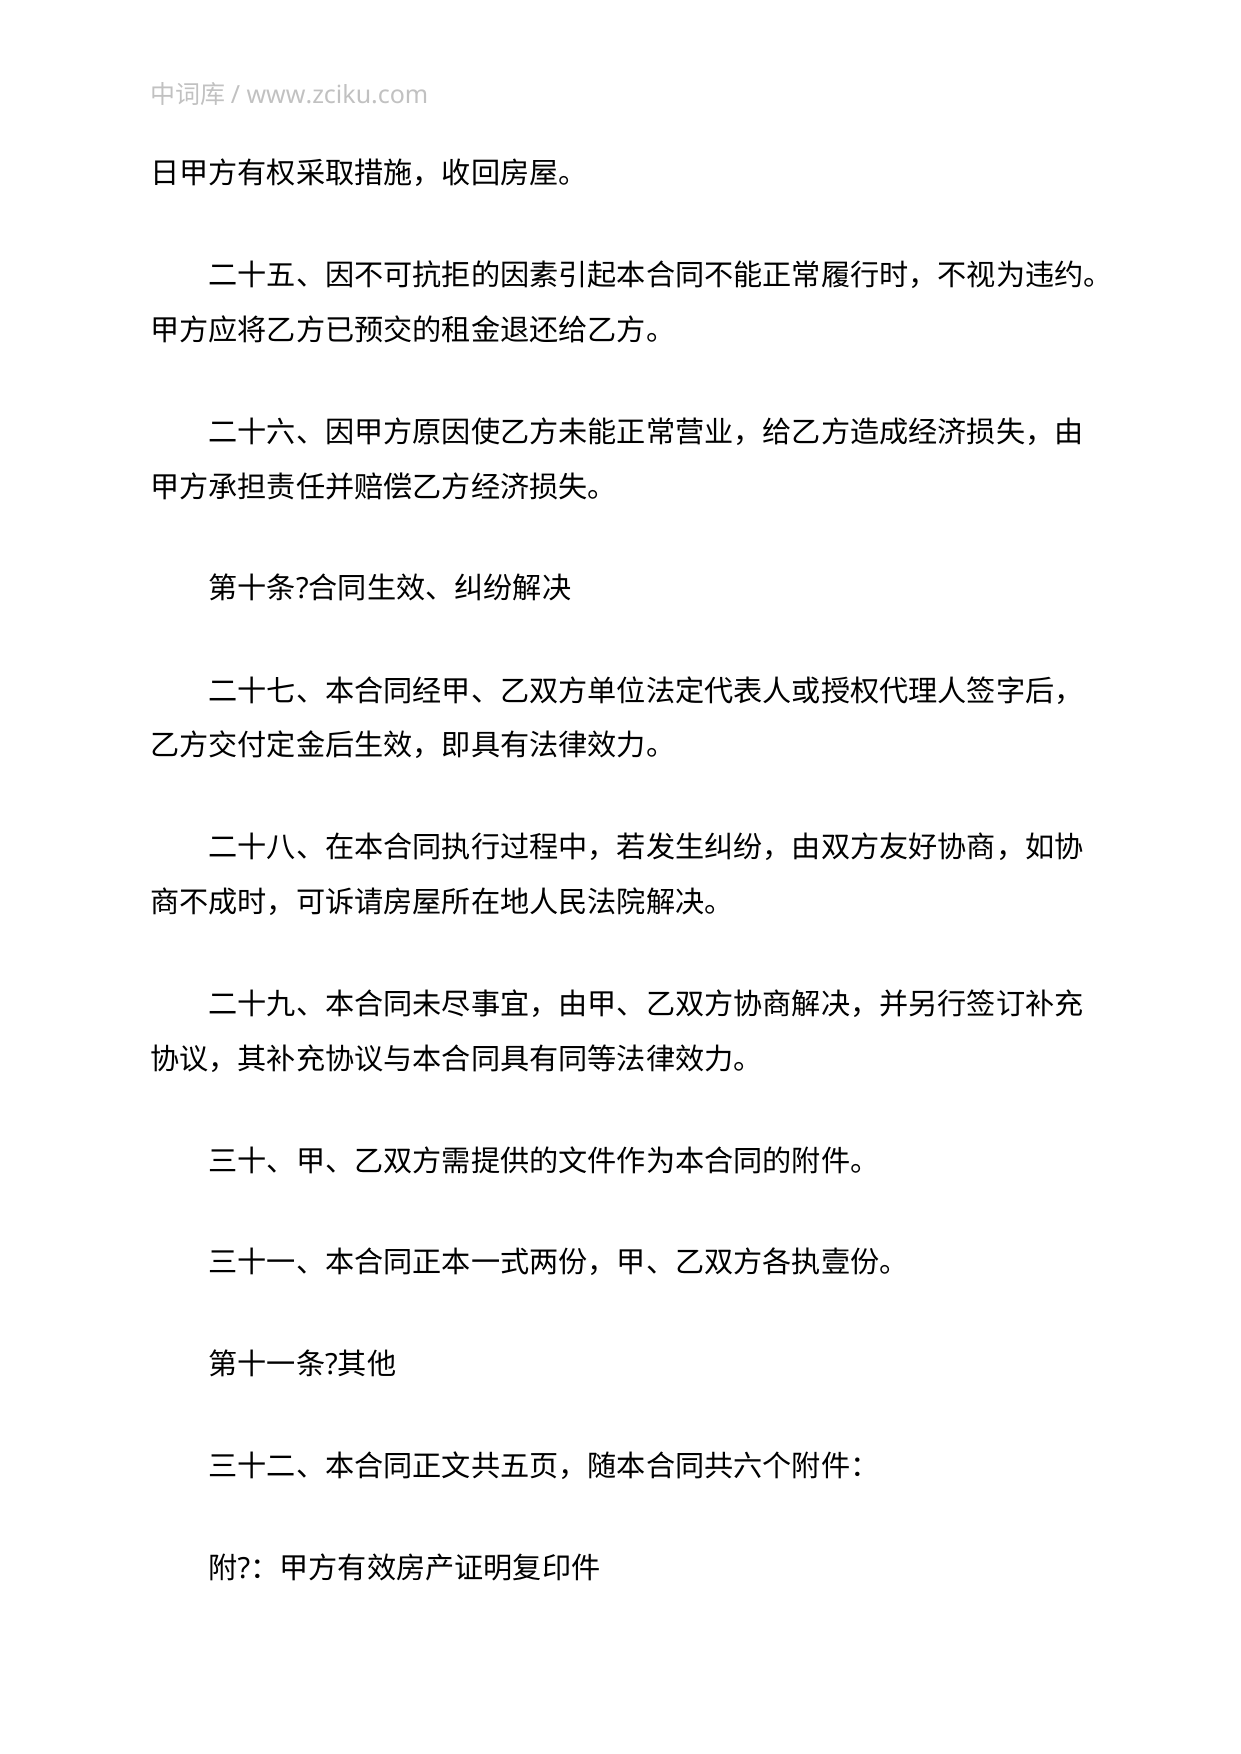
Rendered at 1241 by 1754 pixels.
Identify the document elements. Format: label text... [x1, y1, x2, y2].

text 二十八、在本合同执行过程中，若发生纠纷，由双方友好协商，如协商不成时，可诉请房屋所在地人民法院解决。 [150, 824, 1090, 921]
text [150, 150, 1090, 192]
text 二十七、本合同经甲、乙双方单位法定代表人或授权代理人签字后，乙方交付定金后生效，即具有法律效力。 [150, 667, 1090, 764]
text 三十二、本合同正文共五页，随本合同共六个附件： [150, 1443, 1090, 1485]
text 二十五、因不可抗拒的因素引起本合同不能正常履行时，不视为违约。甲方应将乙方已预交的租金退还给乙方。 [150, 252, 1090, 349]
text 二十九、本合同未尽事宜，由甲、乙双方协商解决，并另行签订补充协议，其补充协议与本合同具有同等法律效力。 [150, 980, 1090, 1078]
text 附?：甲方有效房产证明复印件 [150, 1544, 1090, 1587]
text 二十六、因甲方原因使乙方未能正常营业，给乙方造成经济损失，由甲方承担责任并赔偿乙方经济损失。 [150, 408, 1090, 506]
text 三十一、本合同正本一式两份，甲、乙双方各执壹份。 [150, 1239, 1090, 1281]
text 第十一条?其他 [150, 1341, 1090, 1383]
text 第十条?合同生效、纠纷解决 [150, 565, 1090, 607]
text 三十、甲、乙双方需提供的文件作为本合同的附件。 [150, 1137, 1090, 1179]
